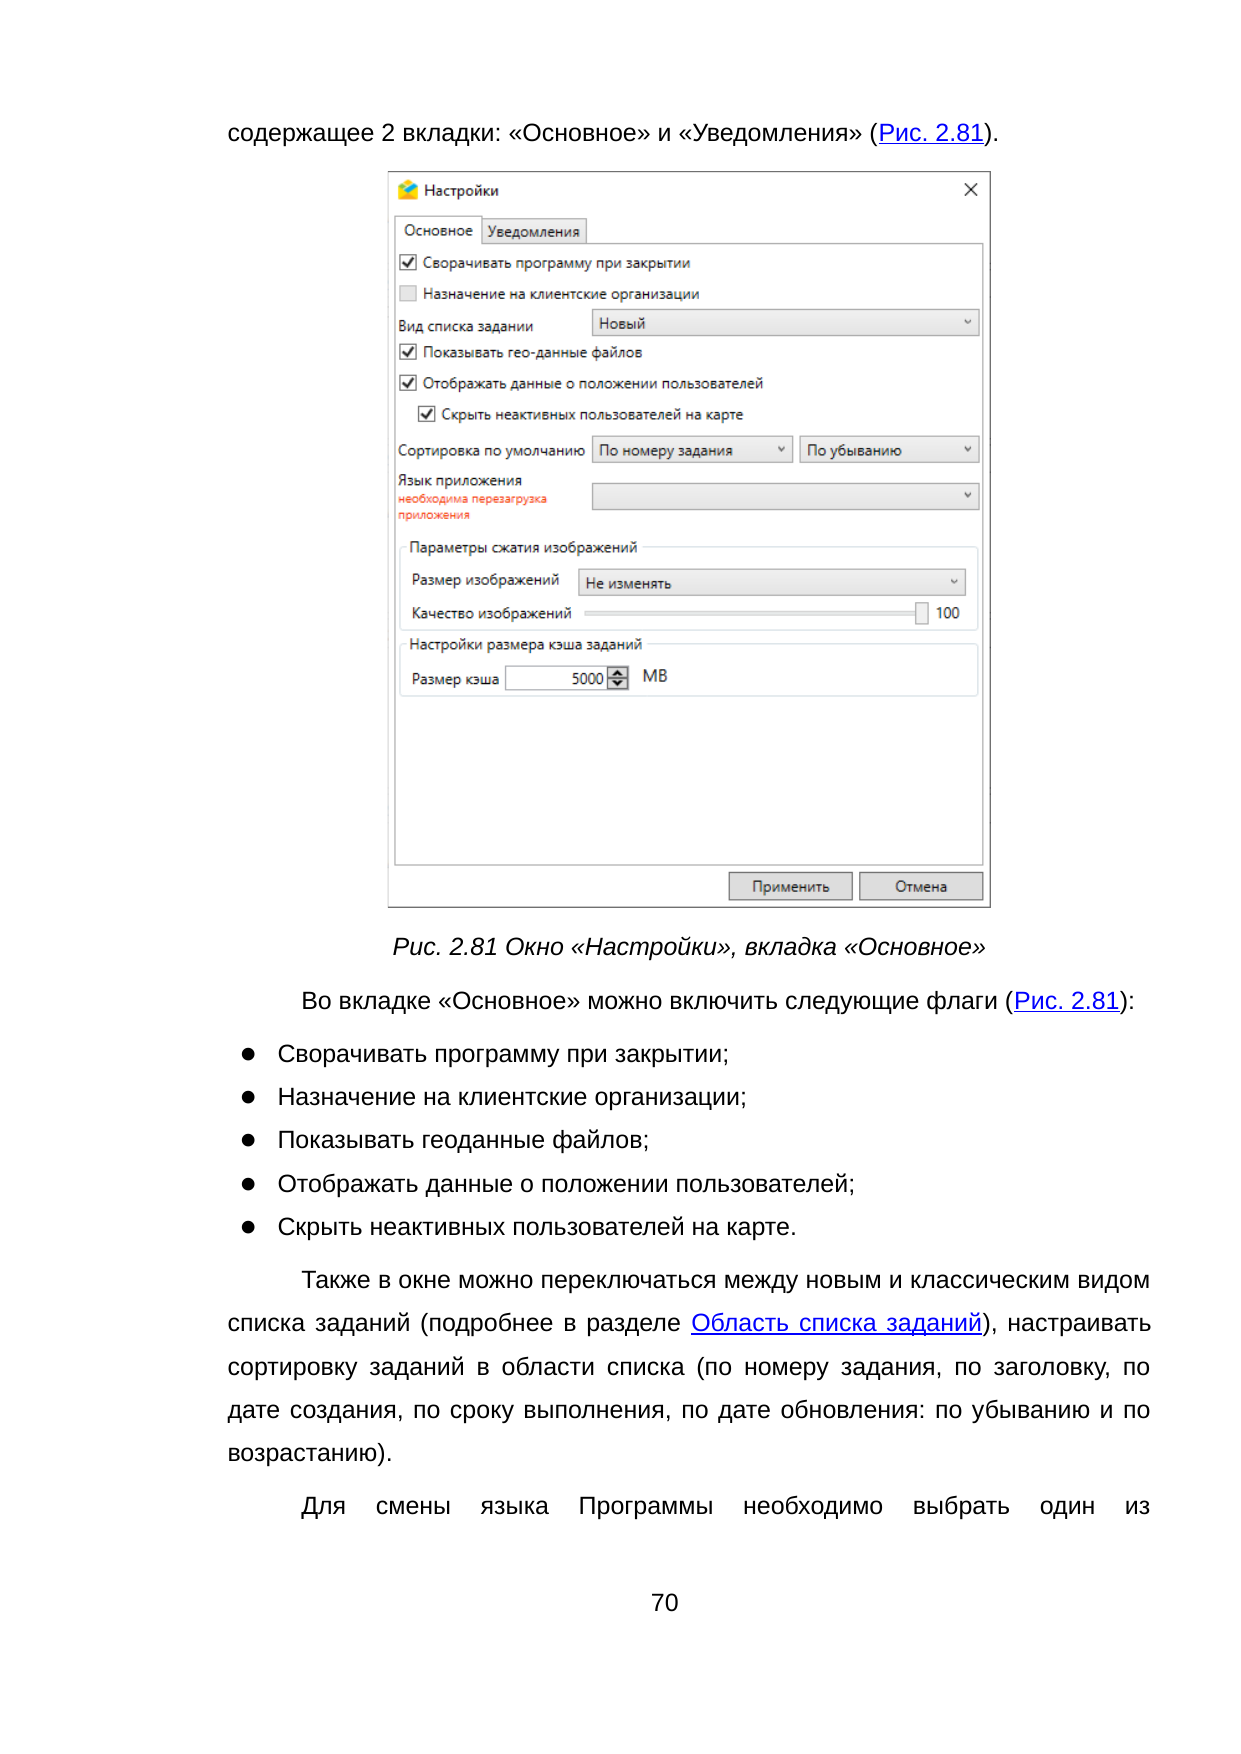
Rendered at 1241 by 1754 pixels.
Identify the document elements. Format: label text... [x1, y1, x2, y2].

text Во вкладке «Основное» можно включить следующие флаги (Рис. 2.81): [227, 986, 1152, 1014]
text Рис. 2.81 Окно «Настройки», вкладка «Основное» [227, 932, 1152, 961]
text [227, 1491, 1152, 1520]
list Сворачивать программу при закрытии; [240, 1039, 1152, 1068]
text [227, 118, 1152, 147]
list Отображать данные о положении пользователей; [240, 1169, 1152, 1197]
list Назначение на клиентские организации; [240, 1082, 1152, 1111]
list Показывать геоданные файлов; [240, 1126, 1152, 1154]
list Скрыть неактивных пользователей на карте. [240, 1212, 1152, 1241]
text Также в окне можно переключаться между новым и классическим видом списка заданий (подробнее в разделе Область списка заданий), настраивать сортировку заданий в области списка (по номеру задания, по заголовку, по дате создания, по сроку выполнения, по дате обновления: по убыванию и по возрастанию). [227, 1265, 1152, 1467]
picture [387, 171, 991, 908]
